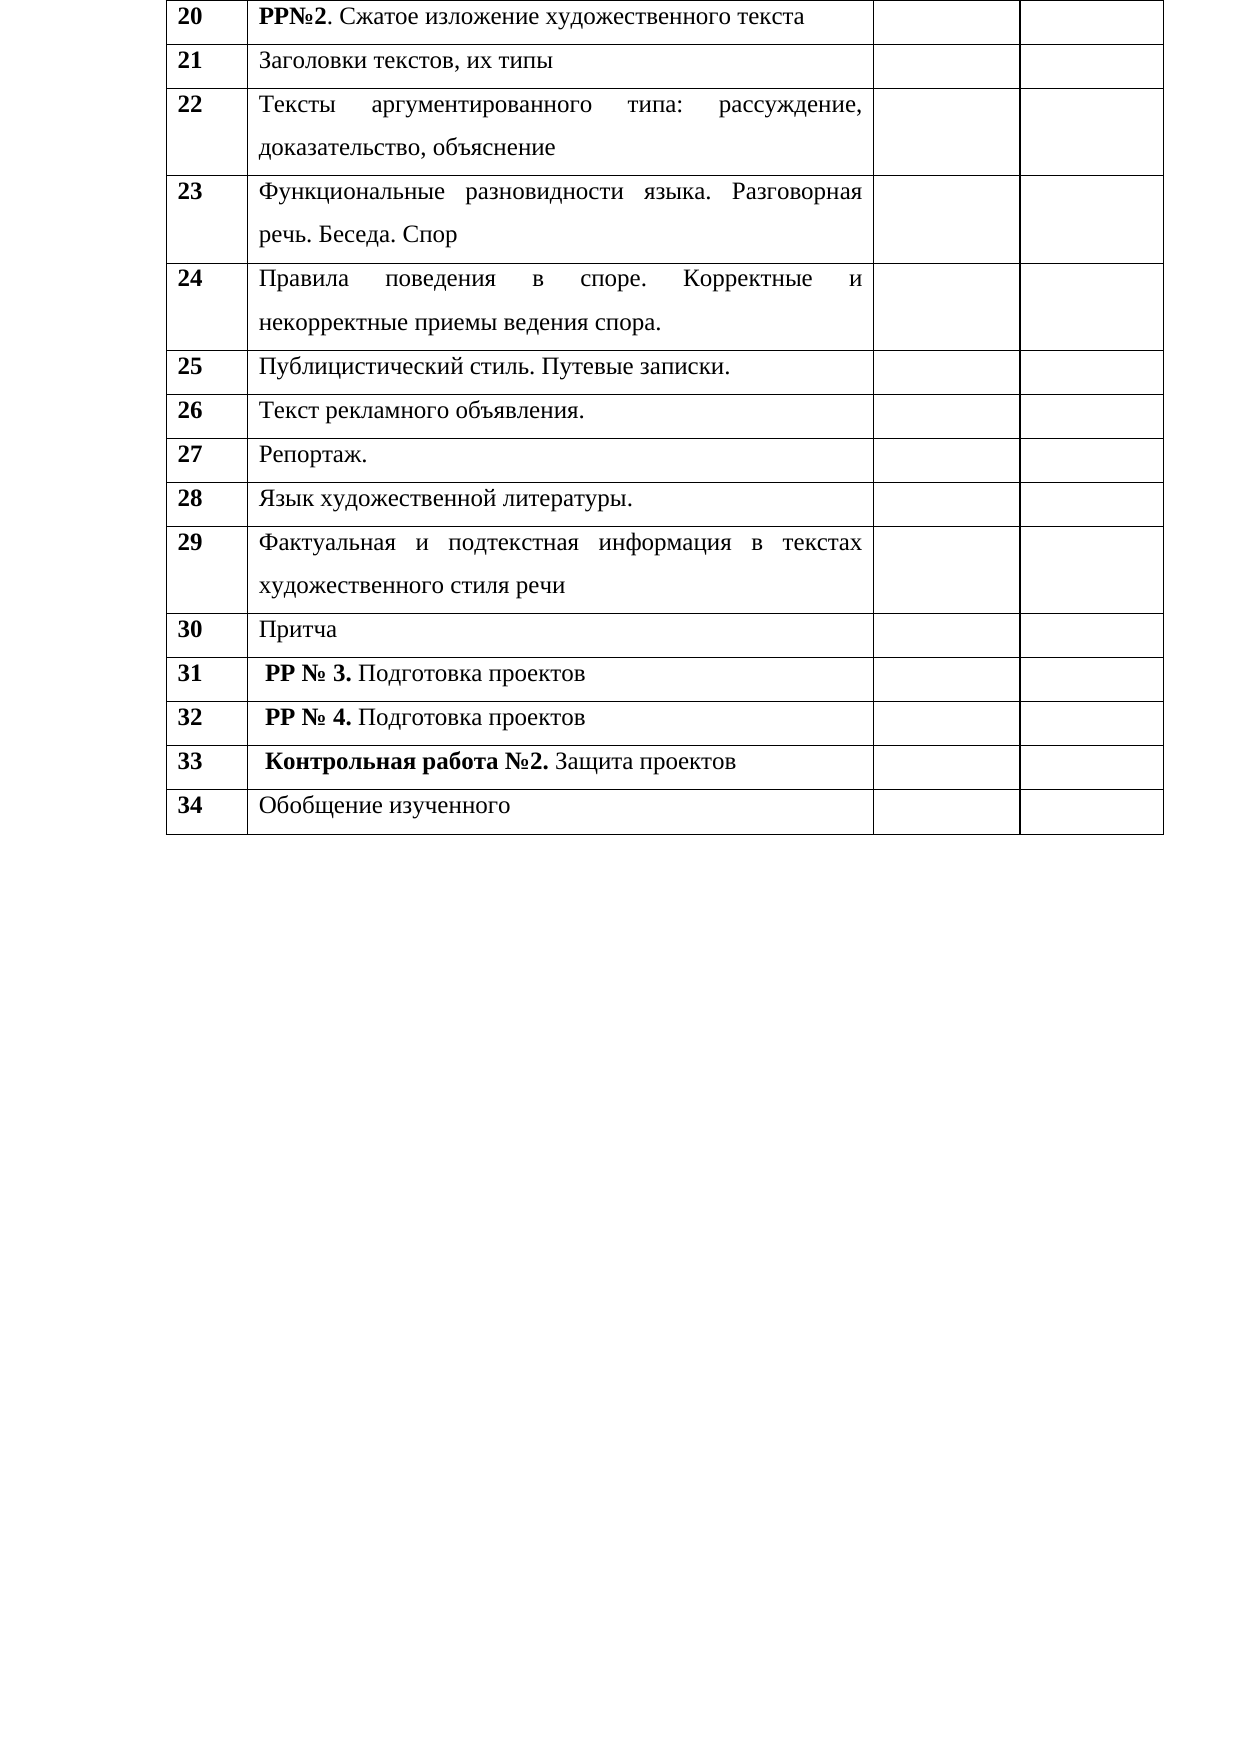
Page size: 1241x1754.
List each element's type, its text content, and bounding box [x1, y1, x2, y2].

table_cell 33 [167, 746, 247, 789]
table_cell 30 [167, 614, 247, 657]
table_cell [1021, 702, 1163, 745]
table_cell 24 [167, 264, 247, 350]
table_cell [1021, 439, 1163, 482]
table_cell [874, 746, 1019, 789]
table_cell 31 [167, 658, 247, 701]
table_cell Функциональные разновидности языка. Разговорная речь. Беседа. Спор [248, 176, 873, 262]
table_cell 23 [167, 176, 247, 262]
table_cell РР № 3. Подготовка проектов [248, 658, 873, 701]
table_cell Фактуальная и подтекстная информация в текстах художественного стиля речи [248, 527, 873, 613]
table_cell Тексты аргументированного типа: рассуждение, доказательство, объяснение [248, 89, 873, 175]
table_cell [1021, 483, 1163, 526]
table_cell 22 [167, 89, 247, 175]
table_cell [874, 790, 1019, 833]
table_cell [874, 89, 1019, 175]
table_cell 28 [167, 483, 247, 526]
table_cell [1021, 1, 1163, 44]
table_cell [874, 439, 1019, 482]
table_cell 27 [167, 439, 247, 482]
table_cell 32 [167, 702, 247, 745]
table_cell [1021, 527, 1163, 613]
table_cell 21 [167, 45, 247, 88]
table_cell [874, 527, 1019, 613]
table_cell [1021, 45, 1163, 88]
table_cell [1021, 395, 1163, 438]
table_cell [874, 264, 1019, 350]
table_cell [874, 614, 1019, 657]
table_cell Обобщение изученного [248, 790, 873, 833]
table_cell [874, 45, 1019, 88]
table_cell 20 [167, 1, 247, 44]
table_cell [874, 351, 1019, 394]
table_cell [874, 176, 1019, 262]
table_cell [874, 1, 1019, 44]
table_cell 29 [167, 527, 247, 613]
table_cell [1021, 790, 1163, 833]
table_cell [1021, 176, 1163, 262]
table_cell 25 [167, 351, 247, 394]
table_cell Правила поведения в споре. Корректные и некорректные приемы ведения спора. [248, 264, 873, 350]
table_cell [1021, 89, 1163, 175]
table_cell [1021, 264, 1163, 350]
table_cell Текст рекламного объявления. [248, 395, 873, 438]
table_cell [1021, 658, 1163, 701]
table_cell 26 [167, 395, 247, 438]
table_cell 34 [167, 790, 247, 833]
table_cell [874, 658, 1019, 701]
table_cell [874, 483, 1019, 526]
table_cell Репортаж. [248, 439, 873, 482]
table_cell [874, 702, 1019, 745]
table_cell Заголовки текстов, их типы [248, 45, 873, 88]
table_cell РР№2. Сжатое изложение художественного текста [248, 1, 873, 44]
table_cell Публицистический стиль. Путевые записки. [248, 351, 873, 394]
table_cell [1021, 351, 1163, 394]
table_cell Притча [248, 614, 873, 657]
table_cell [1021, 614, 1163, 657]
table_cell Язык художественной литературы. [248, 483, 873, 526]
table_cell [1021, 746, 1163, 789]
table_cell Контрольная работа №2. Защита проектов [248, 746, 873, 789]
table_cell РР № 4. Подготовка проектов [248, 702, 873, 745]
table_cell [874, 395, 1019, 438]
